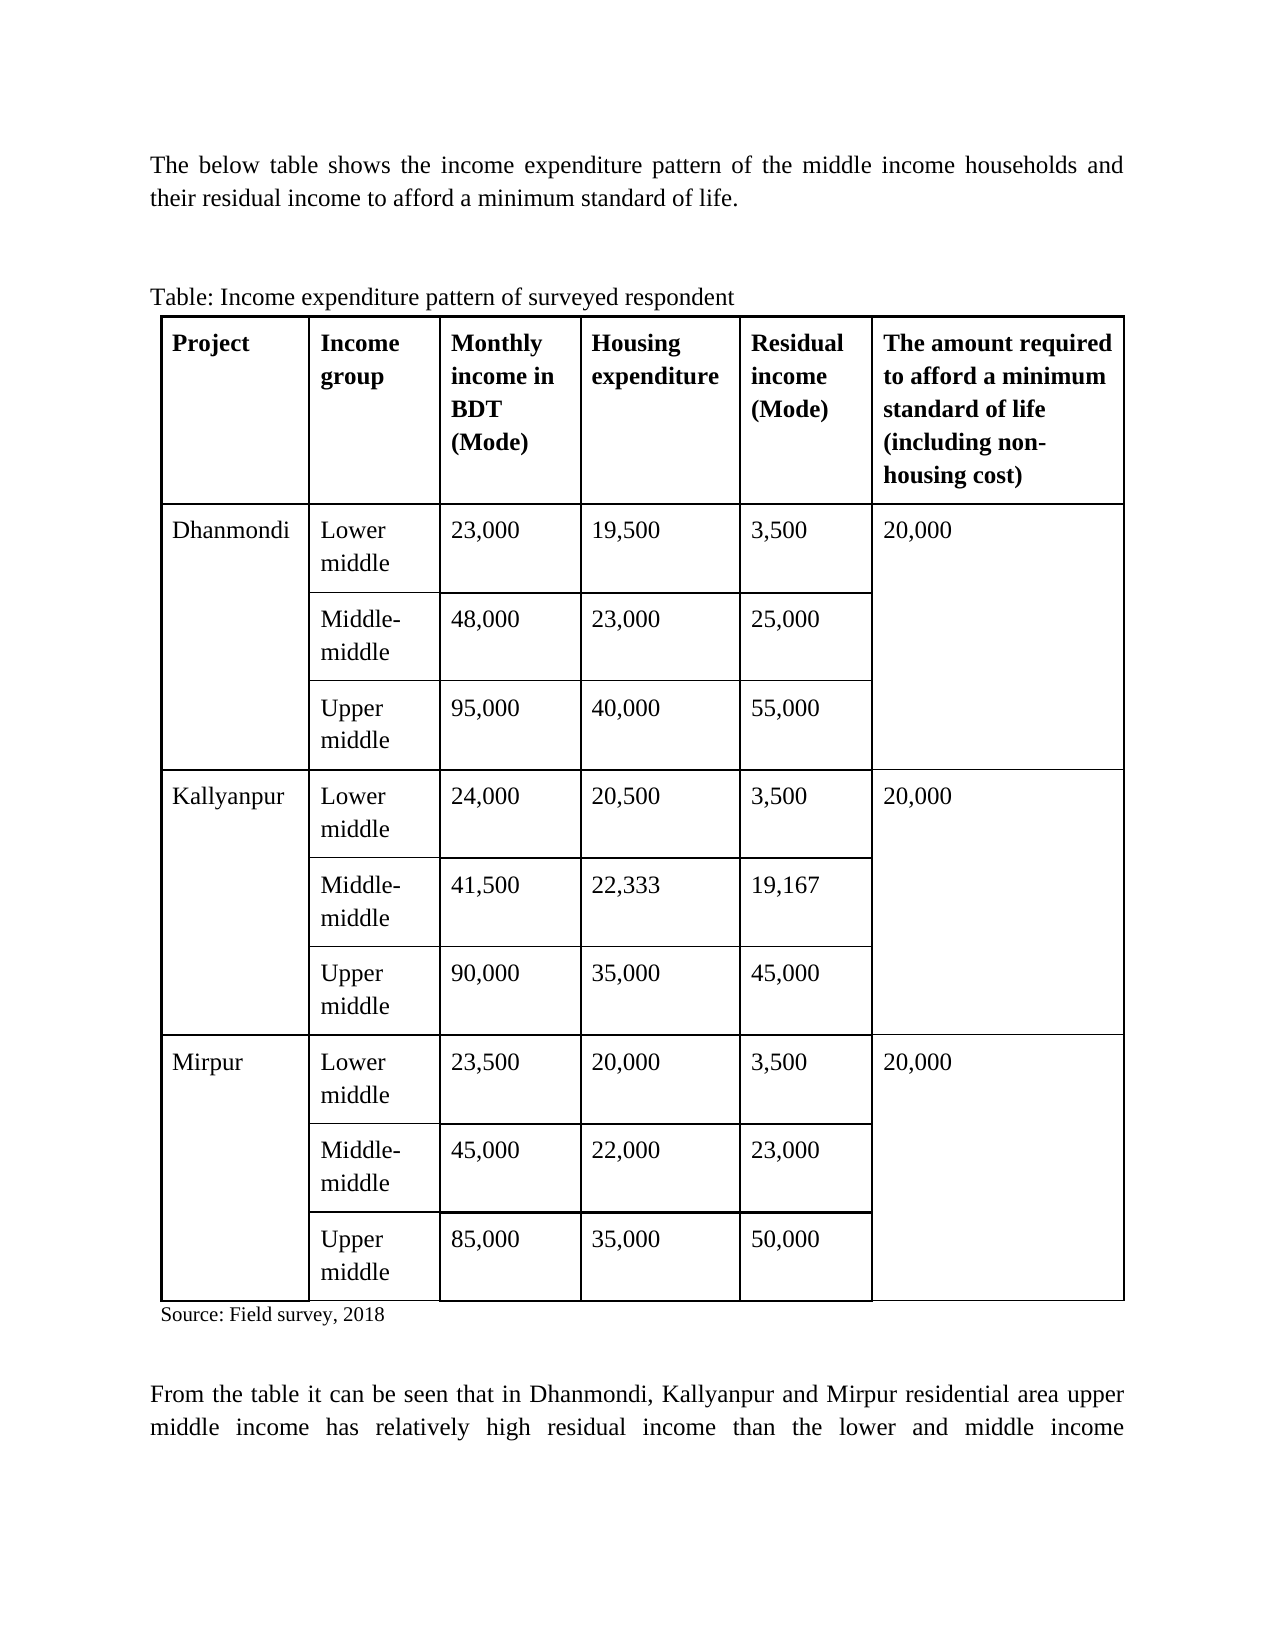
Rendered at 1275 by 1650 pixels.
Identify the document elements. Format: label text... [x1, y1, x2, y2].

table_cell 20,000 [873, 505, 1123, 769]
table_cell 20,000 [582, 1036, 739, 1123]
table_cell Middle-middle [310, 1124, 439, 1211]
table_cell 20,000 [873, 1035, 1123, 1300]
table_cell 23,000 [741, 1125, 871, 1211]
table_cell 25,000 [741, 594, 871, 680]
table_cell 35,000 [582, 1214, 739, 1300]
table_cell Lower middle [310, 1036, 439, 1123]
table_cell 45,000 [741, 947, 871, 1034]
table_cell 23,500 [441, 1036, 580, 1123]
table_cell Middle-middle [310, 593, 439, 680]
table_cell 55,000 [741, 681, 871, 769]
table_cell Upper middle [310, 681, 439, 769]
table_header Income group [310, 318, 439, 503]
table_cell Mirpur [163, 1036, 308, 1300]
table_cell 19,500 [582, 505, 739, 592]
table_cell 90,000 [441, 947, 580, 1034]
table_cell Upper middle [310, 947, 439, 1034]
table_cell 22,000 [582, 1125, 739, 1211]
text Source: Field survey, 2018 [150, 1302, 1125, 1326]
table_cell 20,000 [873, 770, 1123, 1034]
table_cell Upper middle [310, 1213, 439, 1300]
table_cell 20,500 [582, 771, 739, 857]
table_header Monthly income in BDT (Mode) [441, 318, 580, 503]
table_header Housing expenditure [582, 318, 739, 503]
table_cell Lower middle [310, 771, 439, 857]
table_cell Kallyanpur [163, 771, 308, 1034]
table_cell 40,000 [582, 681, 739, 769]
table_header Residual income (Mode) [741, 318, 871, 503]
table_cell 3,500 [741, 505, 871, 592]
table_cell 24,000 [441, 771, 580, 857]
table_cell Lower middle [310, 505, 439, 592]
table_cell 3,500 [741, 771, 871, 857]
table_cell 3,500 [741, 1036, 871, 1123]
table_cell Middle-middle [310, 858, 439, 946]
table_cell 85,000 [441, 1214, 580, 1300]
table_cell 95,000 [441, 681, 580, 769]
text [150, 1379, 1125, 1441]
text Table: Income expenditure pattern of surveyed respondent [150, 282, 1125, 311]
table_cell 22,333 [582, 859, 739, 946]
table_cell 48,000 [441, 594, 580, 680]
table_header Project [163, 318, 308, 503]
table_cell Dhanmondi [163, 505, 308, 769]
table_cell 45,000 [441, 1125, 580, 1211]
table_cell 23,000 [441, 505, 580, 592]
text The below table shows the income expenditure pattern of the middle income households and their residual income to afford a minimum standard of life. [150, 150, 1125, 212]
table_cell 19,167 [741, 859, 871, 946]
table_cell 35,000 [582, 947, 739, 1034]
table_cell 41,500 [441, 859, 580, 946]
table_header The amount required to afford a minimum standard of life (including non-housing cost) [873, 318, 1123, 503]
table_cell 23,000 [582, 594, 739, 680]
table_cell 50,000 [741, 1214, 871, 1300]
